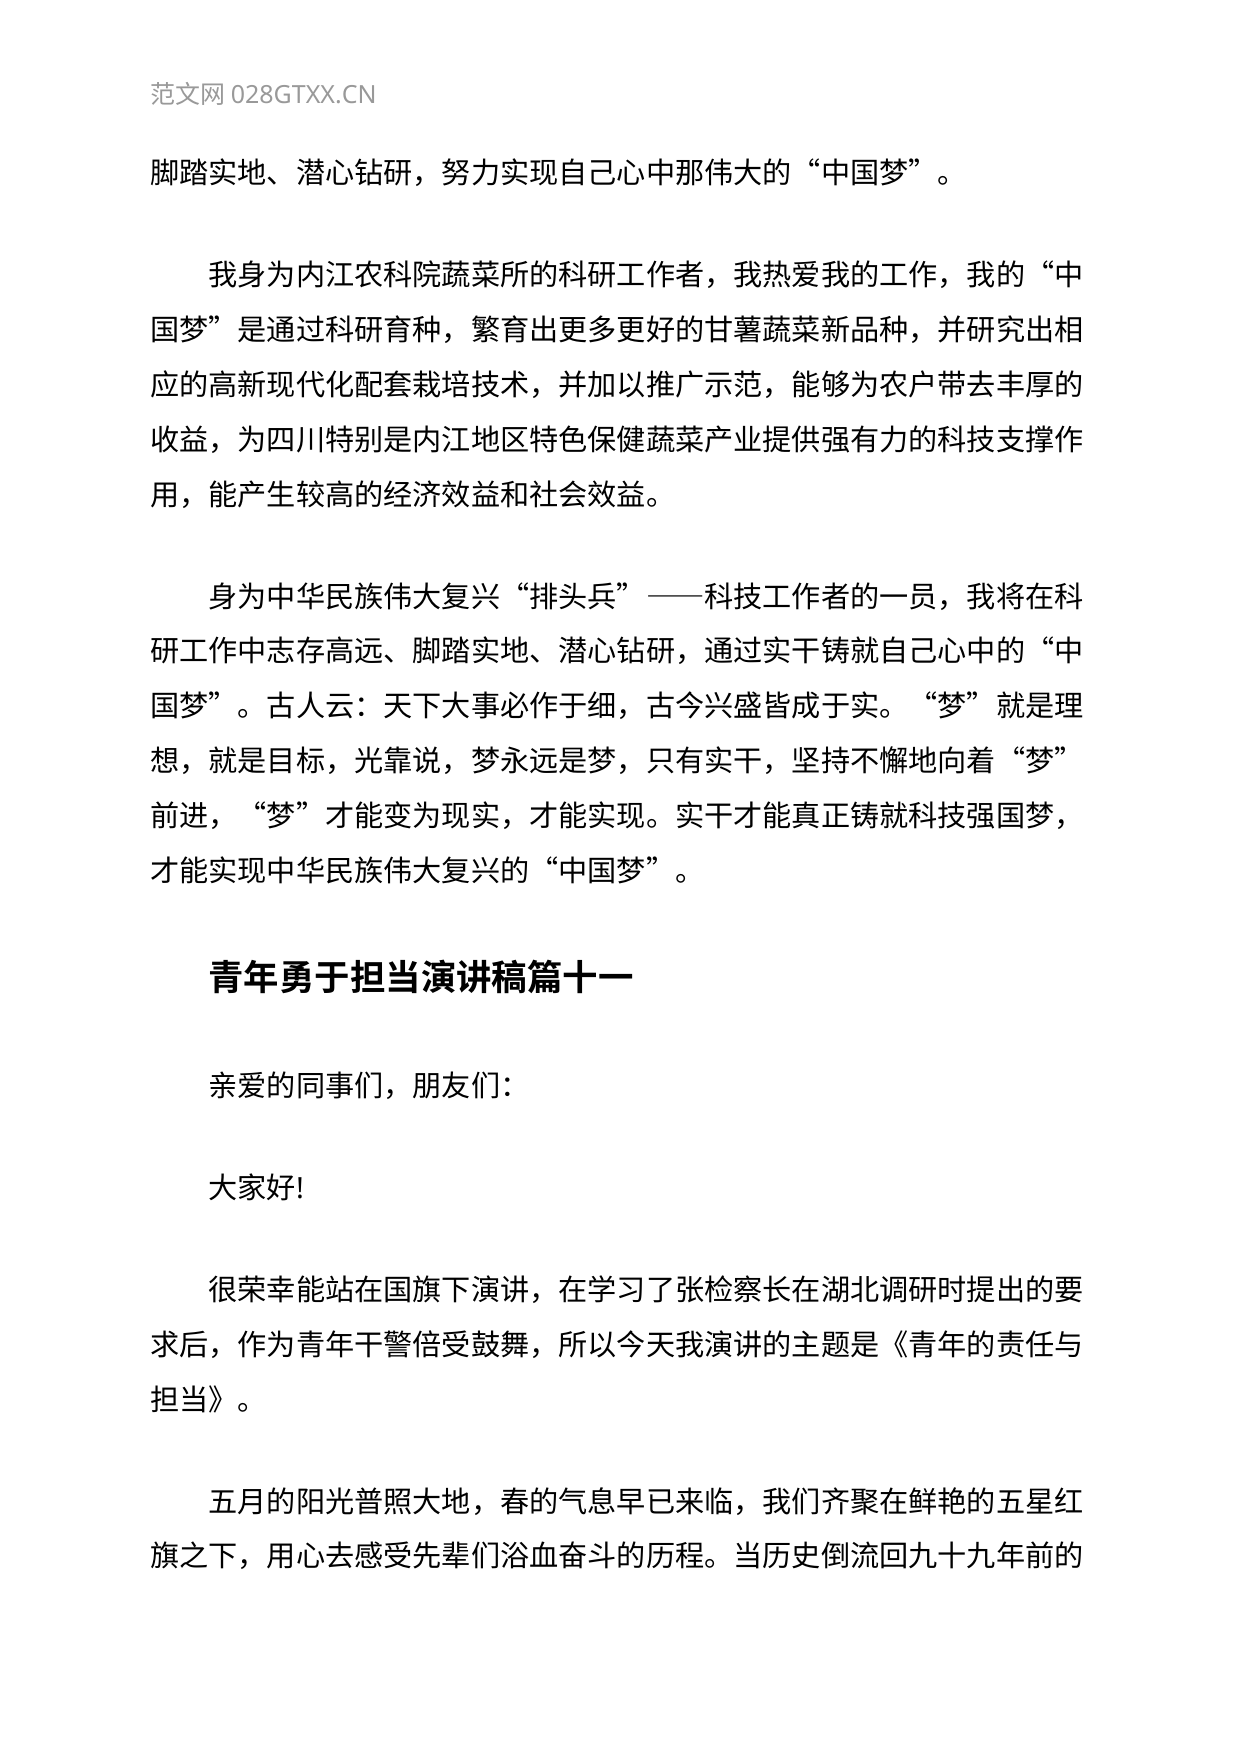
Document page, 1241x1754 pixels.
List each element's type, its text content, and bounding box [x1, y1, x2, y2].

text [150, 150, 1090, 192]
text 青年勇于担当演讲稿篇十一 [150, 949, 1090, 1001]
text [150, 1478, 1090, 1575]
text 亲爱的同事们，朋友们： [150, 1063, 1090, 1105]
text 身为中华民族伟大复兴“排头兵”——科技工作者的一员，我将在科研工作中志存高远、脚踏实地、潜心钻研，通过实干铸就自己心中的“中国梦”。古人云：天下大事必作于细，古今兴盛皆成于实。“梦”就是理想，就是目标，光靠说，梦永远是梦，只有实干，坚持不懈地向着“梦”前进，“梦”才能变为现实，才能实现。实干才能真正铸就科技强国梦，才能实现中华民族伟大复兴的“中国梦”。 [150, 573, 1090, 890]
text 大家好! [150, 1164, 1090, 1207]
text 很荣幸能站在国旗下演讲，在学习了张检察长在湖北调研时提出的要求后，作为青年干警倍受鼓舞，所以今天我演讲的主题是《青年的责任与担当》。 [150, 1267, 1090, 1419]
text 我身为内江农科院蔬菜所的科研工作者，我热爱我的工作，我的“中国梦”是通过科研育种，繁育出更多更好的甘薯蔬菜新品种，并研究出相应的高新现代化配套栽培技术，并加以推广示范，能够为农户带去丰厚的收益，为四川特别是内江地区特色保健蔬菜产业提供强有力的科技支撑作用，能产生较高的经济效益和社会效益。 [150, 252, 1090, 514]
